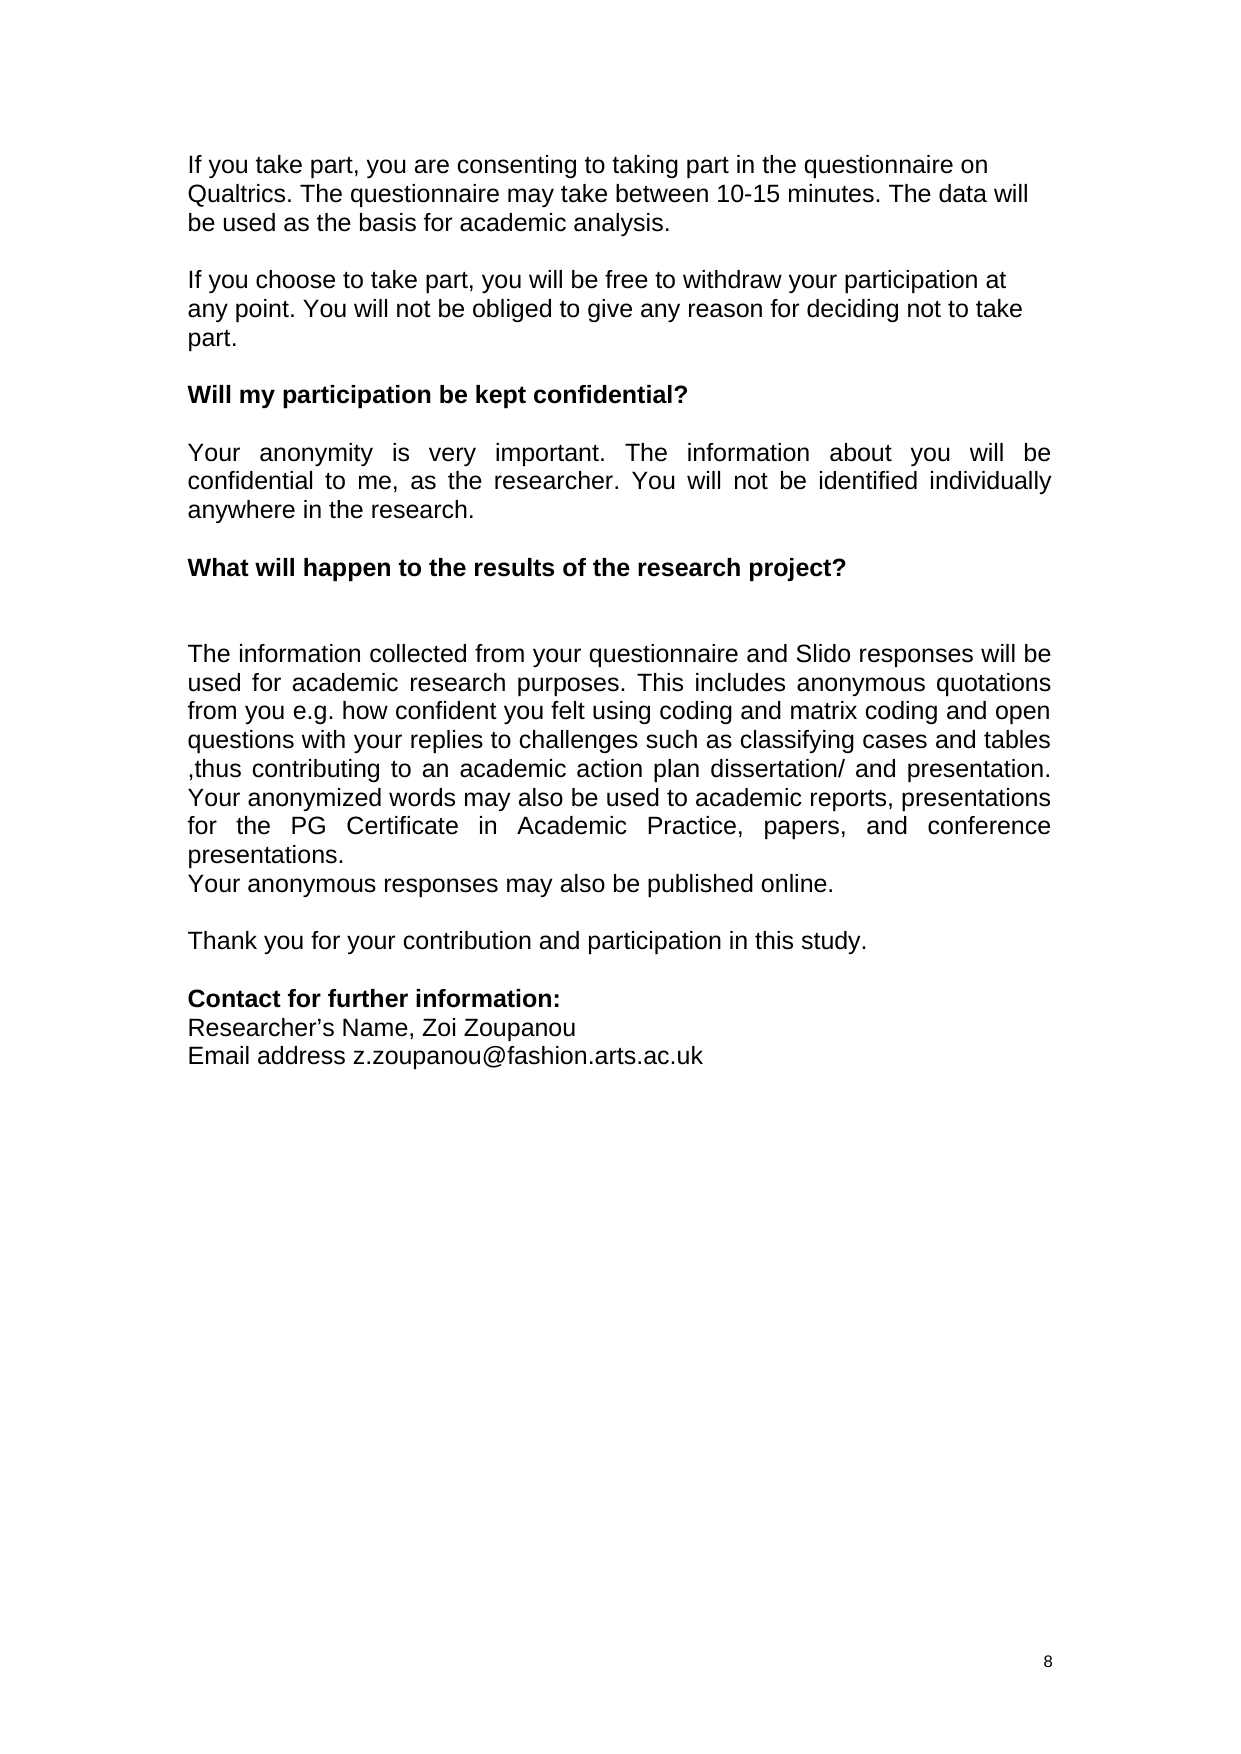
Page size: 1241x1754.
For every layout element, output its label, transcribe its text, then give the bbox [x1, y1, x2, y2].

text If you take part, you are consenting to taking part in the questionnaire on Qualtrics. The questionnaire may take between 10-15 minutes. The data will be used as the basis for academic analysis. [187, 150, 1053, 236]
text Researcher’s Name, Zoi Zoupanou [187, 1012, 1053, 1041]
text Will my participation be kept confidential? [187, 380, 1053, 409]
text Contact for further information: [187, 984, 1053, 1012]
text Email address z.zoupanou@fashion.arts.ac.uk [187, 1041, 1053, 1070]
text Thank you for your contribution and participation in this study. [187, 926, 1053, 955]
text The information collected from your questionnaire and Slido responses will be used for academic research purposes. This includes anonymous quotations from you e.g. how confident you felt using coding and matrix coding and open questions with your replies to challenges such as classifying cases and tables ,thus contributing to an academic action plan dissertation/ and presentation. Your anonymized words may also be used to academic reports, presentations for the PG Certificate in Academic Practice, papers, and conference presentations. [187, 639, 1053, 869]
text If you choose to take part, you will be free to withdraw your participation at any point. You will not be obliged to give any reason for deciding not to take part. [187, 265, 1053, 351]
text Your anonymous responses may also be published online. [187, 869, 1053, 897]
text What will happen to the results of the research project? [187, 552, 1053, 581]
text Your anonymity is very important. The information about you will be confidential to me, as the researcher. You will not be identified individually anywhere in the research. [187, 437, 1053, 524]
